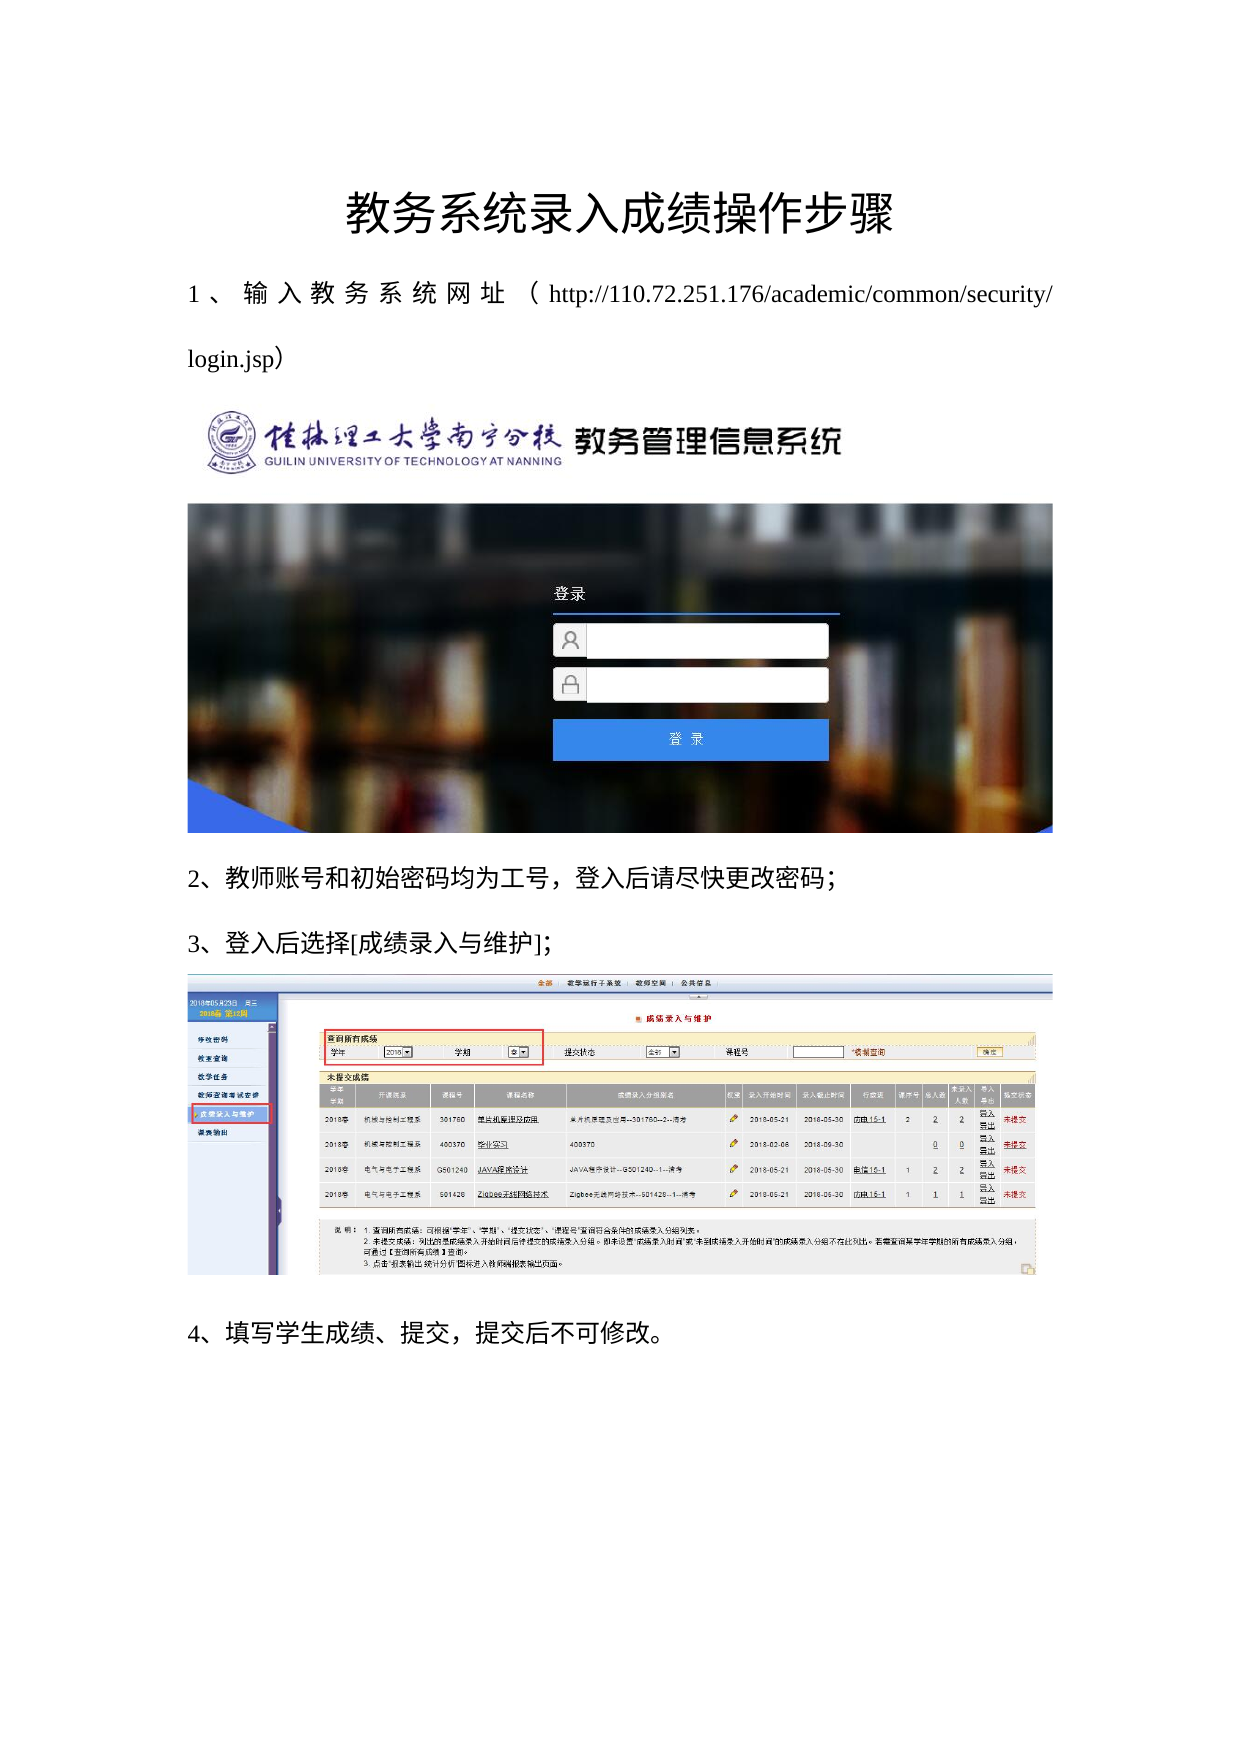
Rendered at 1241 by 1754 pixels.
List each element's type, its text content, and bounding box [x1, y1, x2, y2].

picture [187, 974, 1053, 1275]
text 4、填写学生成绩、提交，提交后不可修改。 [187, 1299, 1053, 1364]
text 教务系统录入成绩操作步骤 [187, 162, 1053, 259]
picture [187, 389, 1053, 833]
text 3、登入后选择[成绩录入与维护]； [187, 909, 1053, 974]
text 2、教师账号和初始密码均为工号，登入后请尽快更改密码； [187, 844, 1053, 909]
text 1、输入教务系统网址（http://110.72.251.176/academic/common/security/login.jsp） [187, 259, 1053, 389]
